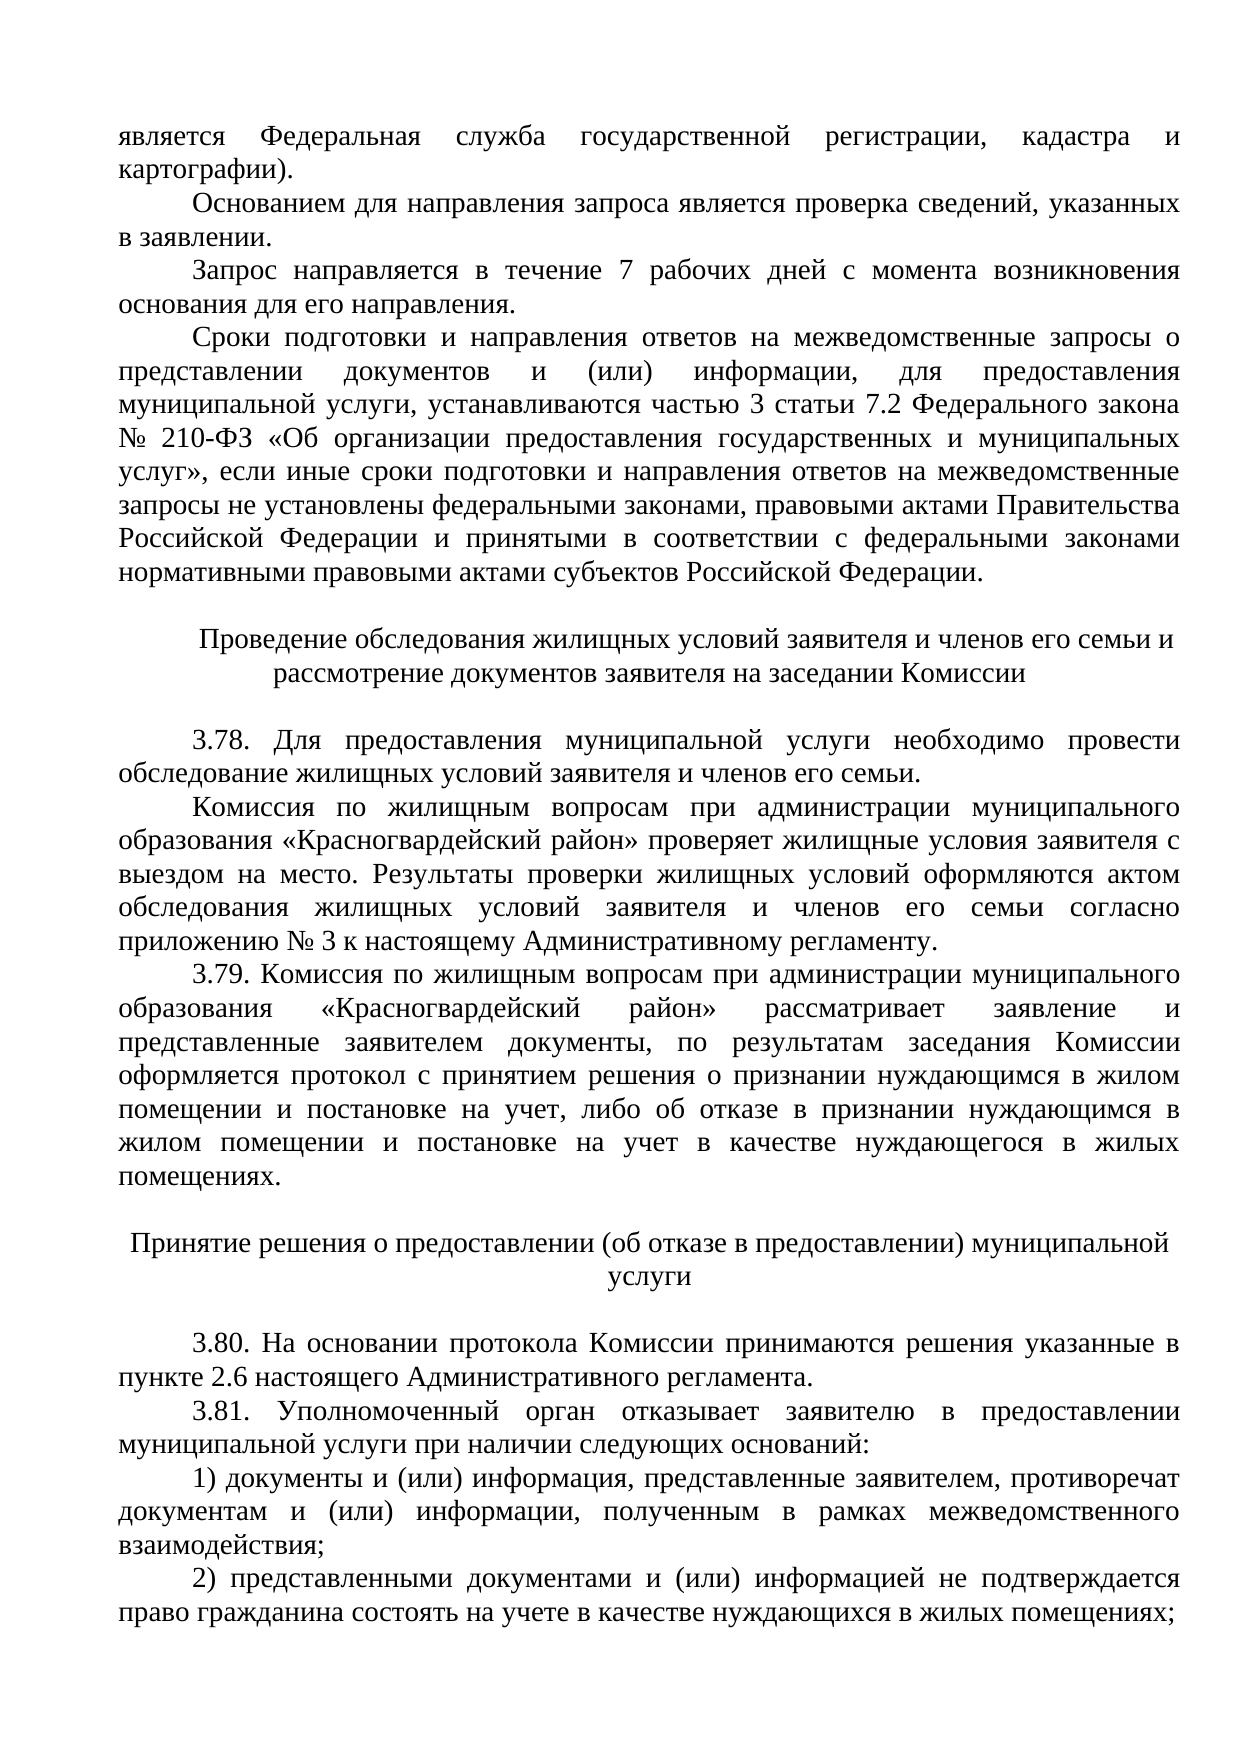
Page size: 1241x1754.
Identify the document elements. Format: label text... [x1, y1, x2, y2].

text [118, 118, 1181, 185]
text Проведение обследования жилищных условий заявителя и членов его семьи и рассмотрение документов заявителя на заседании Комиссии [118, 621, 1181, 688]
text Сроки подготовки и направления ответов на межведомственные запросы о представлении документов и (или) информации, для предоставления муниципальной услуги, устанавливаются частью 3 статьи 7.2 Федерального закона № 210-ФЗ «Об организации предоставления государственных и муниципальных услуг», если иные сроки подготовки и направления ответов на межведомственные запросы не установлены федеральными законами, правовыми актами Правительства Российской Федерации и принятыми в соответствии с федеральными законами нормативными правовыми актами субъектов Российской Федерации. [118, 319, 1181, 588]
text 3.78. Для предоставления муниципальной услуги необходимо провести обследование жилищных условий заявителя и членов его семьи. [118, 722, 1181, 789]
text Запрос направляется в течение 7 рабочих дней с момента возникновения основания для его направления. [118, 252, 1181, 319]
text 3.81. Уполномоченный орган отказывает заявителю в предоставлении муниципальной услуги при наличии следующих оснований: [118, 1393, 1181, 1460]
text Комиссия по жилищным вопросам при администрации муниципального образования «Красногвардейский район» проверяет жилищные условия заявителя с выездом на место. Результаты проверки жилищных условий оформляются актом обследования жилищных условий заявителя и членов его семьи согласно приложению № 3 к настоящему Административному регламенту. [118, 789, 1181, 957]
text 2) представленными документами и (или) информацией не подтверждается право гражданина состоять на учете в качестве нуждающихся в жилых помещениях; [118, 1560, 1181, 1627]
text 3.80. На основании протокола Комиссии принимаются решения указанные в пункте 2.6 настоящего Административного регламента. [118, 1326, 1181, 1393]
text Принятие решения о предоставлении (об отказе в предоставлении) муниципальной услуги [118, 1225, 1181, 1292]
text 3.79. Комиссия по жилищным вопросам при администрации муниципального образования «Красногвардейский район» рассматривает заявление и представленные заявителем документы, по результатам заседания Комиссии оформляется протокол с принятием решения о признании нуждающимся в жилом помещении и постановке на учет, либо об отказе в признании нуждающимся в жилом помещении и постановке на учет в качестве нуждающегося в жилых помещениях. [118, 957, 1181, 1191]
text 1) документы и (или) информация, представленные заявителем, противоречат документам и (или) информации, полученным в рамках межведомственного взаимодействия; [118, 1460, 1181, 1560]
text Основанием для направления запроса является проверка сведений, указанных в заявлении. [118, 185, 1181, 252]
